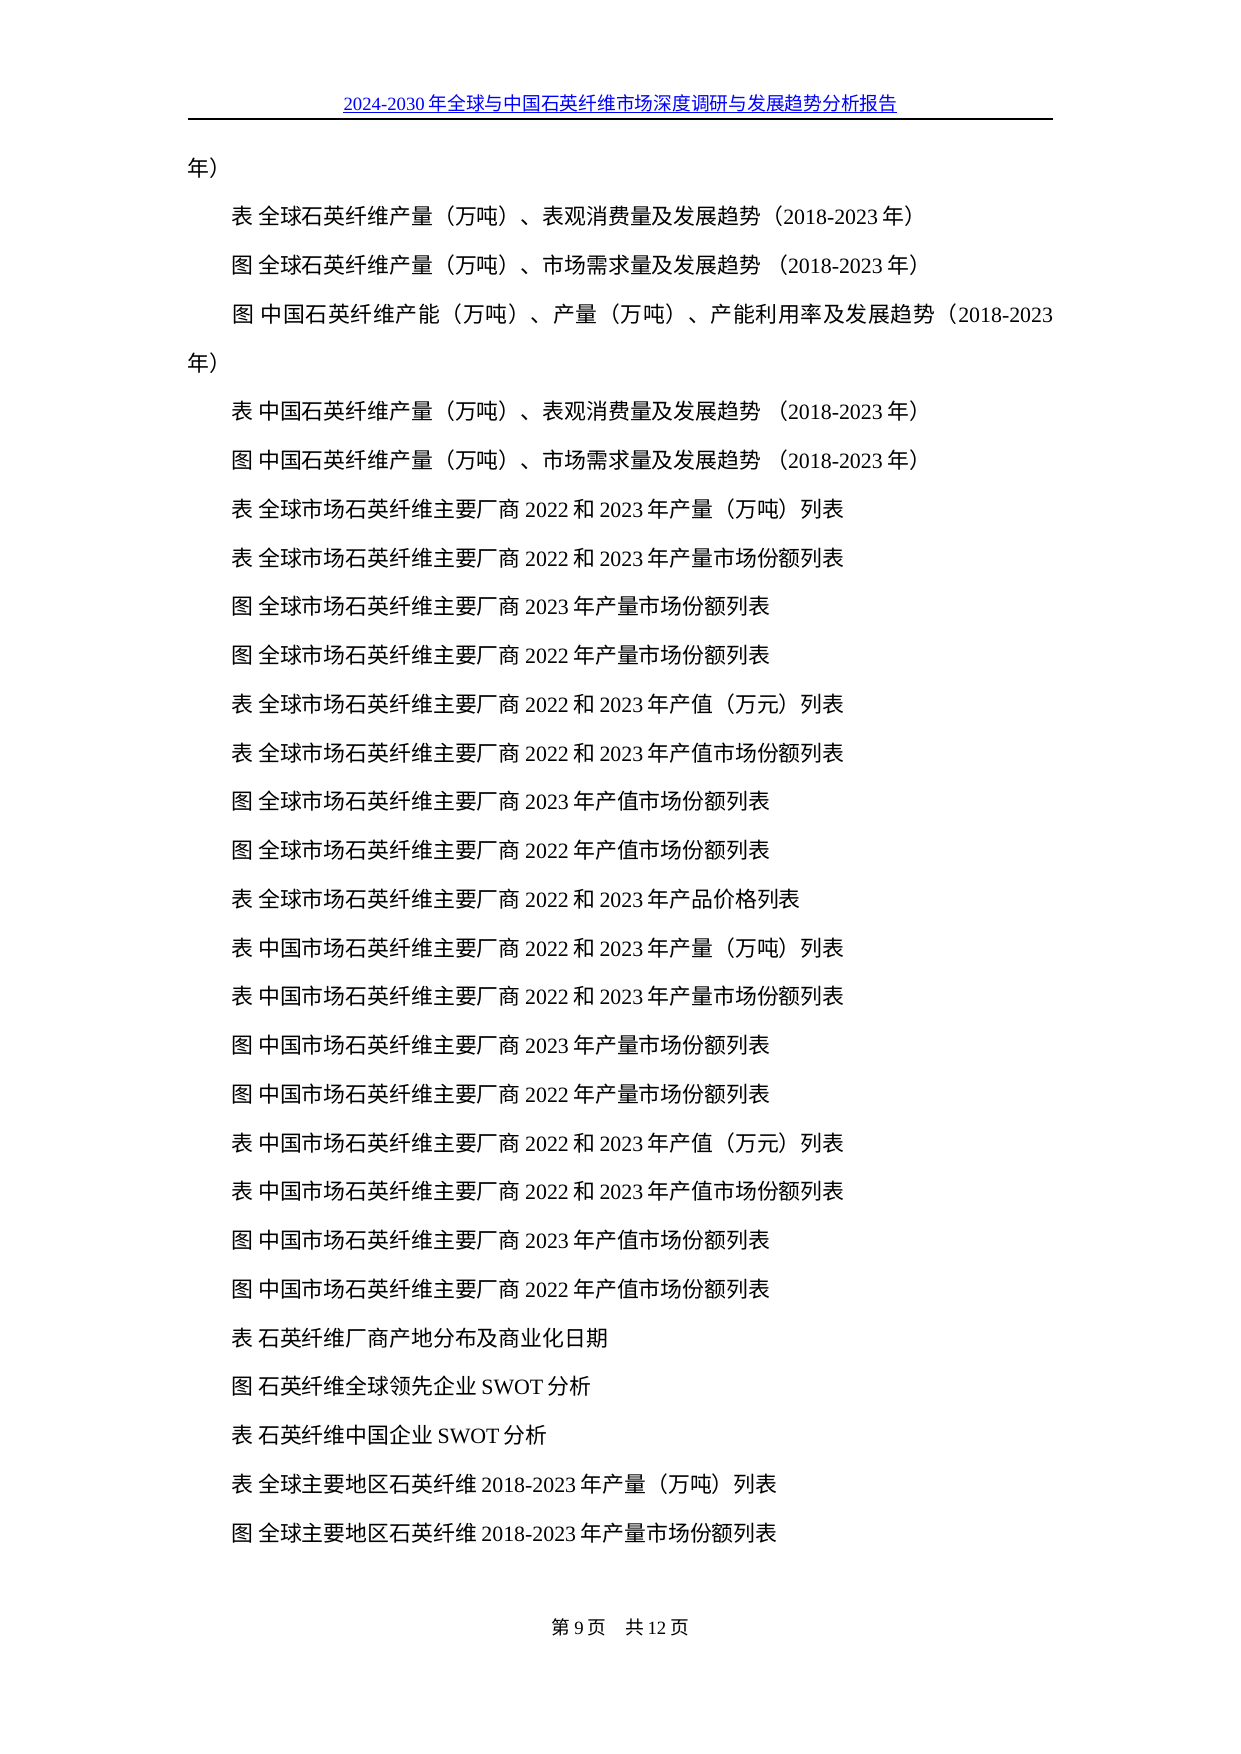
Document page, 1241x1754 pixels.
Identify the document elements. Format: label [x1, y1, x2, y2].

text [187, 150, 1053, 1548]
